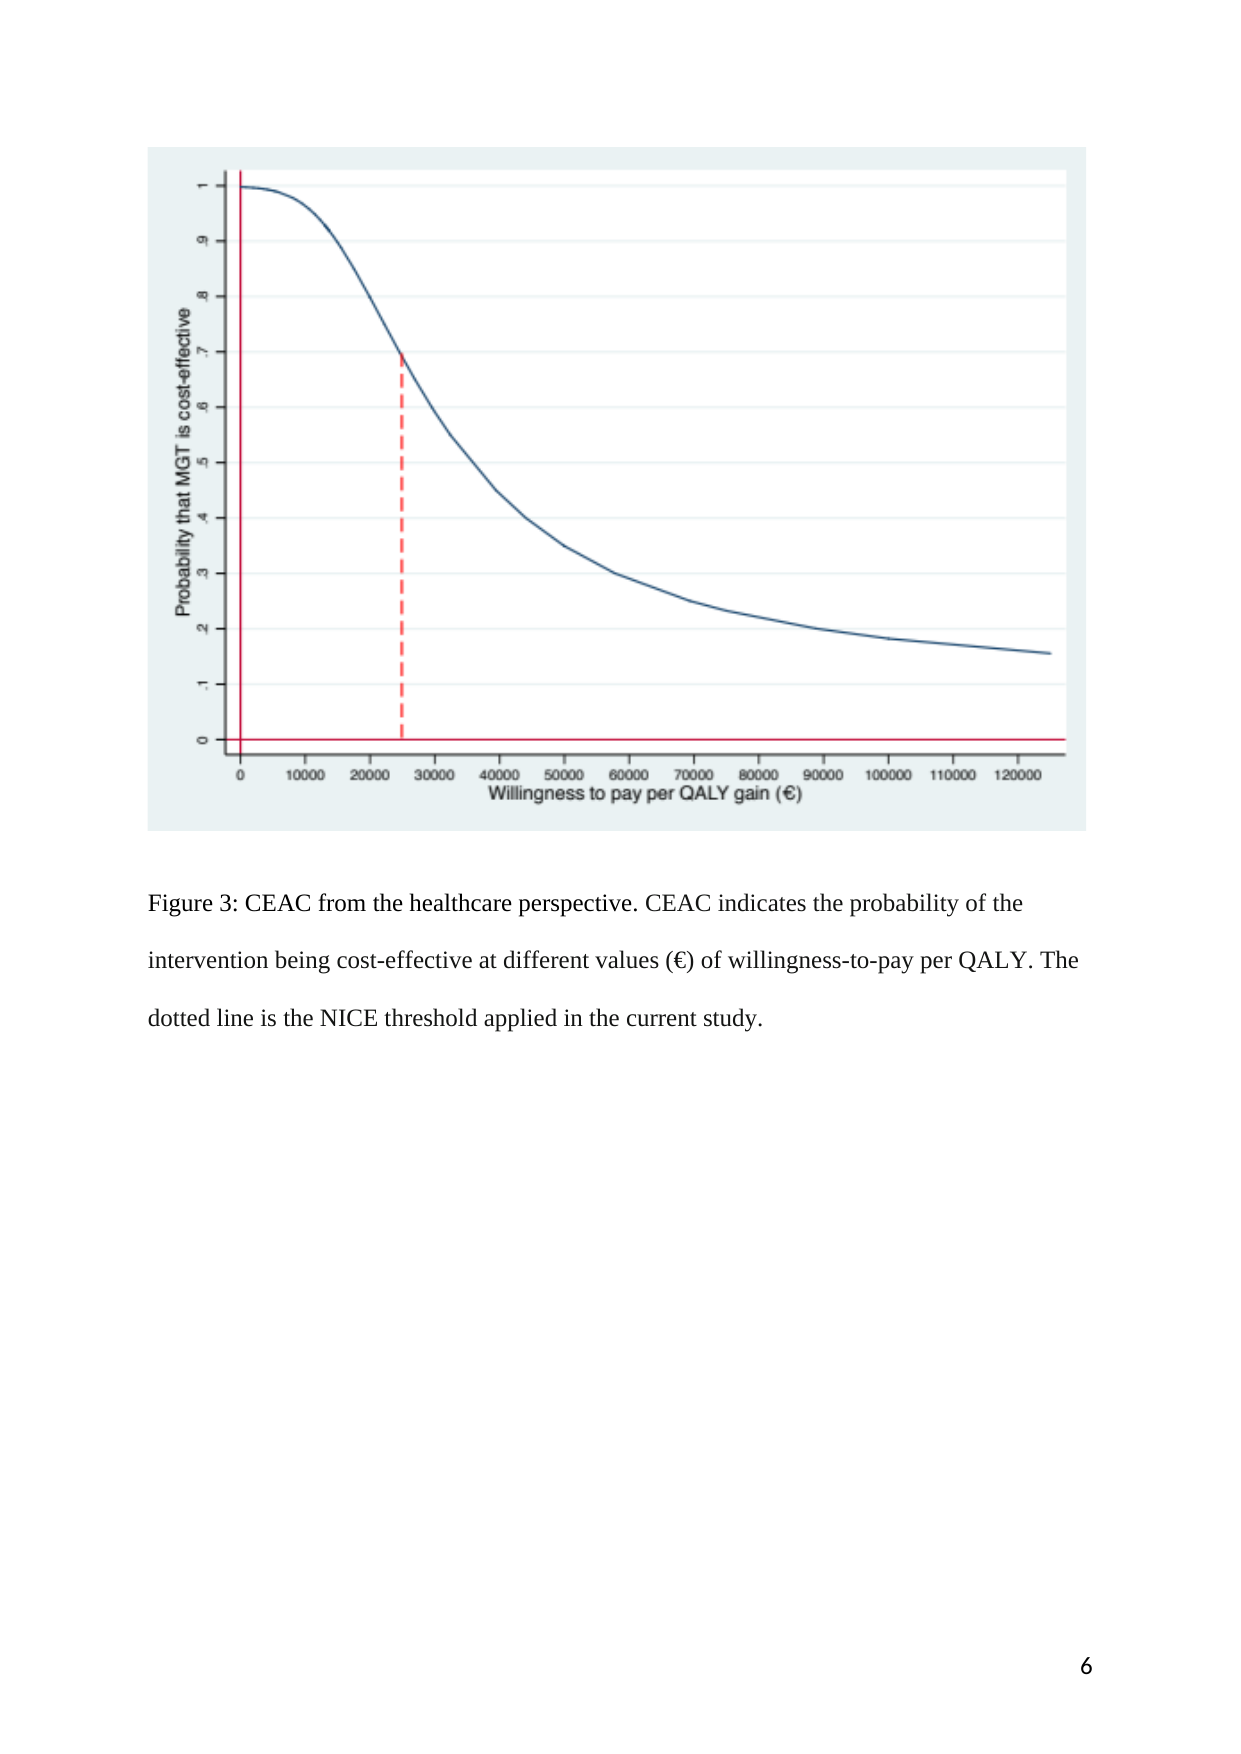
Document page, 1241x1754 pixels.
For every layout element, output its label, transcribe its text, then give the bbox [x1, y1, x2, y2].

text Figure 3: CEAC from the healthcare perspective. CEAC indicates the probability of the intervention being cost-effective at different values (€) of willingness-to-pay per QALY. The dotted line is the NICE threshold applied in the current study. [148, 888, 1093, 1031]
